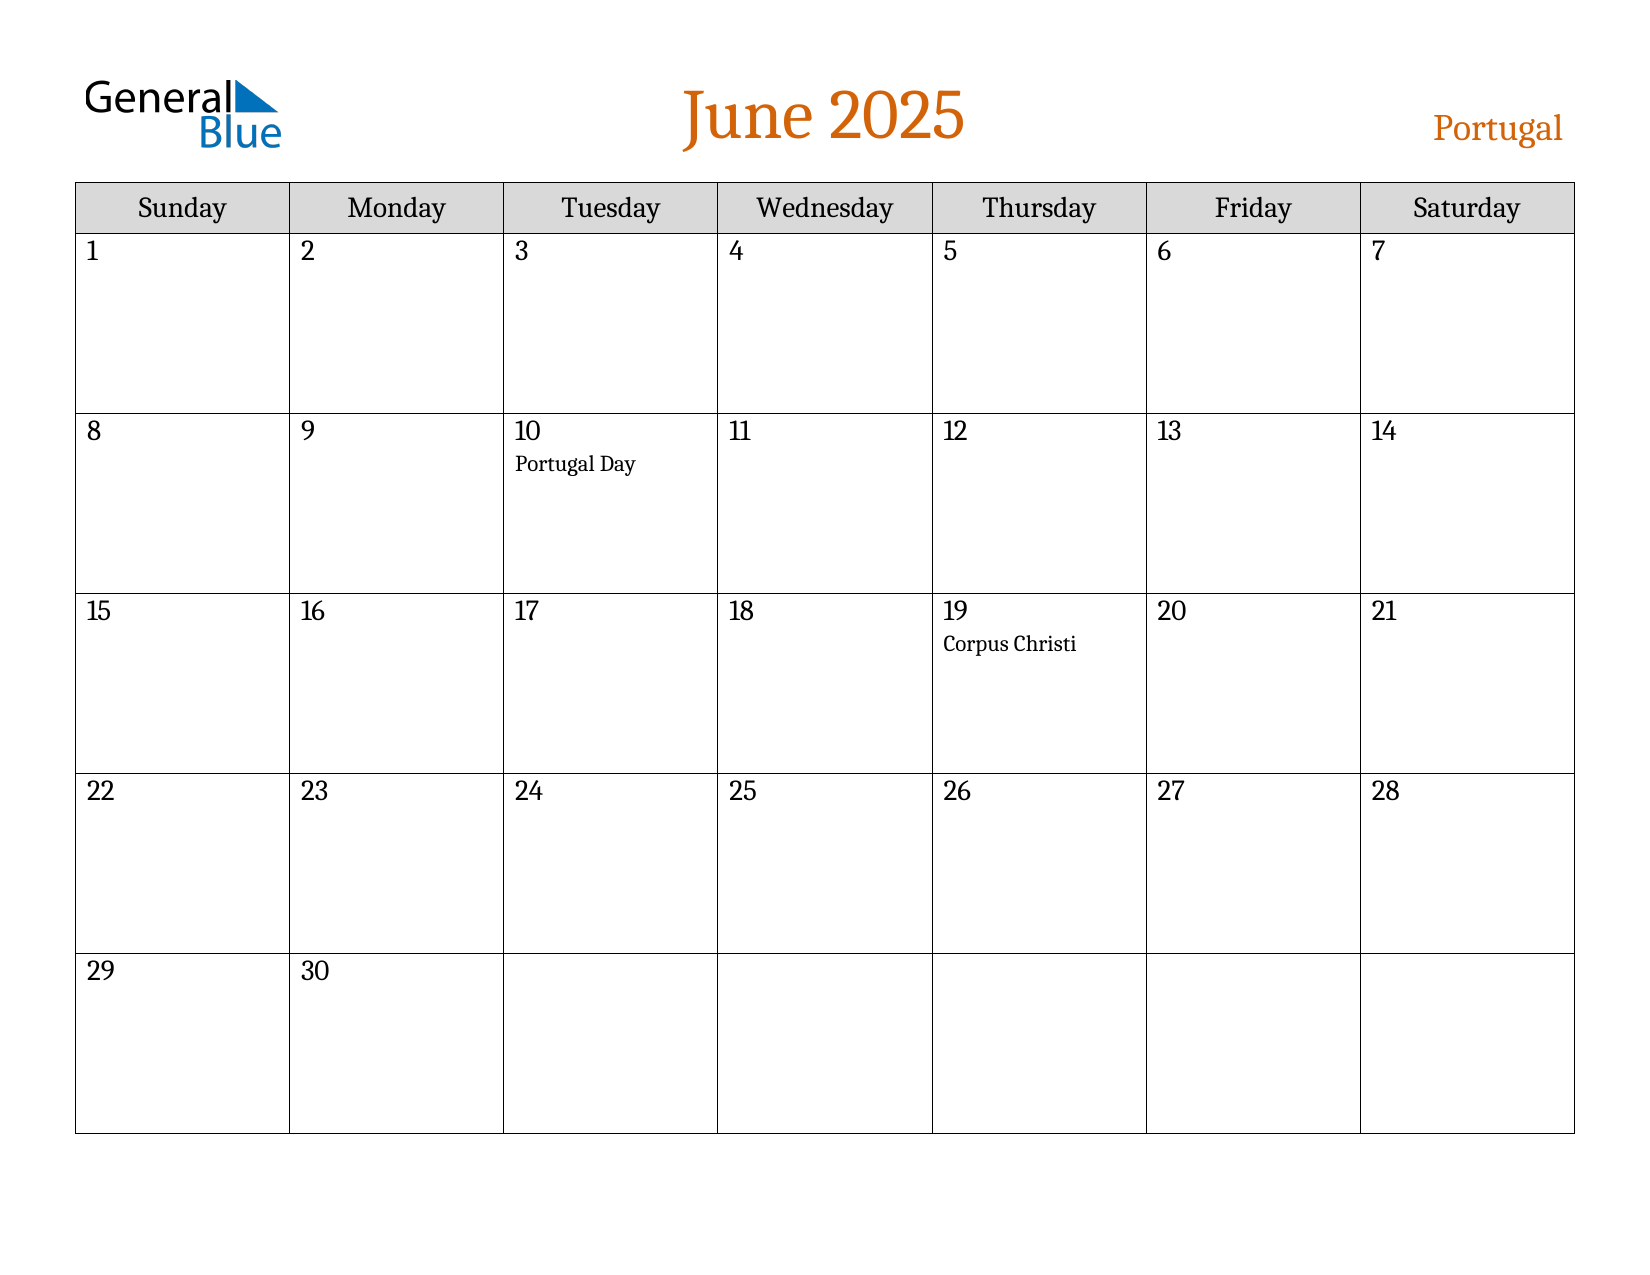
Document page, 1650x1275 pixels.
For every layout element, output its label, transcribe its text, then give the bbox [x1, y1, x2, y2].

table_cell [933, 450, 1146, 593]
table_cell 12 [933, 414, 1146, 450]
table_cell [933, 270, 1146, 413]
table_cell [76, 270, 289, 413]
table_cell [1147, 450, 1360, 593]
table_cell 24 [504, 774, 717, 810]
table_cell 5 [933, 234, 1146, 270]
table_cell [290, 450, 503, 593]
table_cell [1361, 810, 1574, 953]
table_cell Monday [290, 183, 503, 233]
table_cell 10 [504, 414, 717, 450]
table_cell 16 [290, 594, 503, 630]
table_cell 30 [290, 954, 503, 990]
table_cell 23 [290, 774, 503, 810]
table_cell Saturday [1361, 183, 1574, 233]
table_cell Corpus Christi [933, 630, 1146, 773]
table_cell [718, 270, 932, 413]
table_cell 9 [290, 414, 503, 450]
table_cell Portugal Day [504, 450, 717, 593]
table_cell [504, 990, 717, 1133]
table_cell 21 [1361, 594, 1574, 630]
table_cell [718, 810, 932, 953]
table_cell [1147, 990, 1360, 1133]
table_cell [1147, 810, 1360, 953]
table_cell Friday [1147, 183, 1360, 233]
table_cell 27 [1147, 774, 1360, 810]
table_cell [1147, 630, 1360, 773]
table_cell 15 [76, 594, 289, 630]
table_cell [933, 954, 1146, 990]
table_cell [933, 990, 1146, 1133]
table_cell 8 [76, 414, 289, 450]
table_cell [76, 990, 289, 1133]
table_cell Sunday [76, 183, 289, 233]
table_cell 4 [718, 234, 932, 270]
table_cell 7 [1361, 234, 1574, 270]
table_cell 14 [1361, 414, 1574, 450]
table_cell [290, 270, 503, 413]
table_cell [76, 810, 289, 953]
table_cell 13 [1147, 414, 1360, 450]
table_cell [290, 630, 503, 773]
table_cell 19 [933, 594, 1146, 630]
table_cell [718, 954, 932, 990]
table_cell [1361, 954, 1574, 990]
table_cell [76, 630, 289, 773]
table_cell Tuesday [504, 183, 717, 233]
table_cell [504, 954, 717, 990]
table_cell [504, 630, 717, 773]
table_cell [504, 810, 717, 953]
table_cell [290, 810, 503, 953]
table_cell 3 [504, 234, 717, 270]
picture [86, 80, 281, 148]
table_cell [933, 810, 1146, 953]
table_cell Thursday [933, 183, 1146, 233]
table_cell 6 [1147, 234, 1360, 270]
table_cell [718, 990, 932, 1133]
table_cell [1147, 270, 1360, 413]
table_header [76, 75, 503, 182]
table_cell Wednesday [718, 183, 932, 233]
table_cell 2 [290, 234, 503, 270]
table_cell [1361, 270, 1574, 413]
table_cell 18 [718, 594, 932, 630]
table_cell 29 [76, 954, 289, 990]
table_cell 20 [1147, 594, 1360, 630]
table_cell 1 [76, 234, 289, 270]
table_cell 17 [504, 594, 717, 630]
table_cell [718, 630, 932, 773]
table_cell [1361, 990, 1574, 1133]
table_cell [504, 270, 717, 413]
table_cell 11 [718, 414, 932, 450]
table_cell 25 [718, 774, 932, 810]
table_cell 28 [1361, 774, 1574, 810]
table_cell [1361, 630, 1574, 773]
table_cell [290, 990, 503, 1133]
table_header June 2025 [504, 75, 1146, 182]
table_header Portugal [1146, 75, 1574, 182]
table_cell [76, 450, 289, 593]
table_cell 22 [76, 774, 289, 810]
table_cell [1147, 954, 1360, 990]
table_cell [718, 450, 932, 593]
table_cell 26 [933, 774, 1146, 810]
table_cell [1361, 450, 1574, 593]
